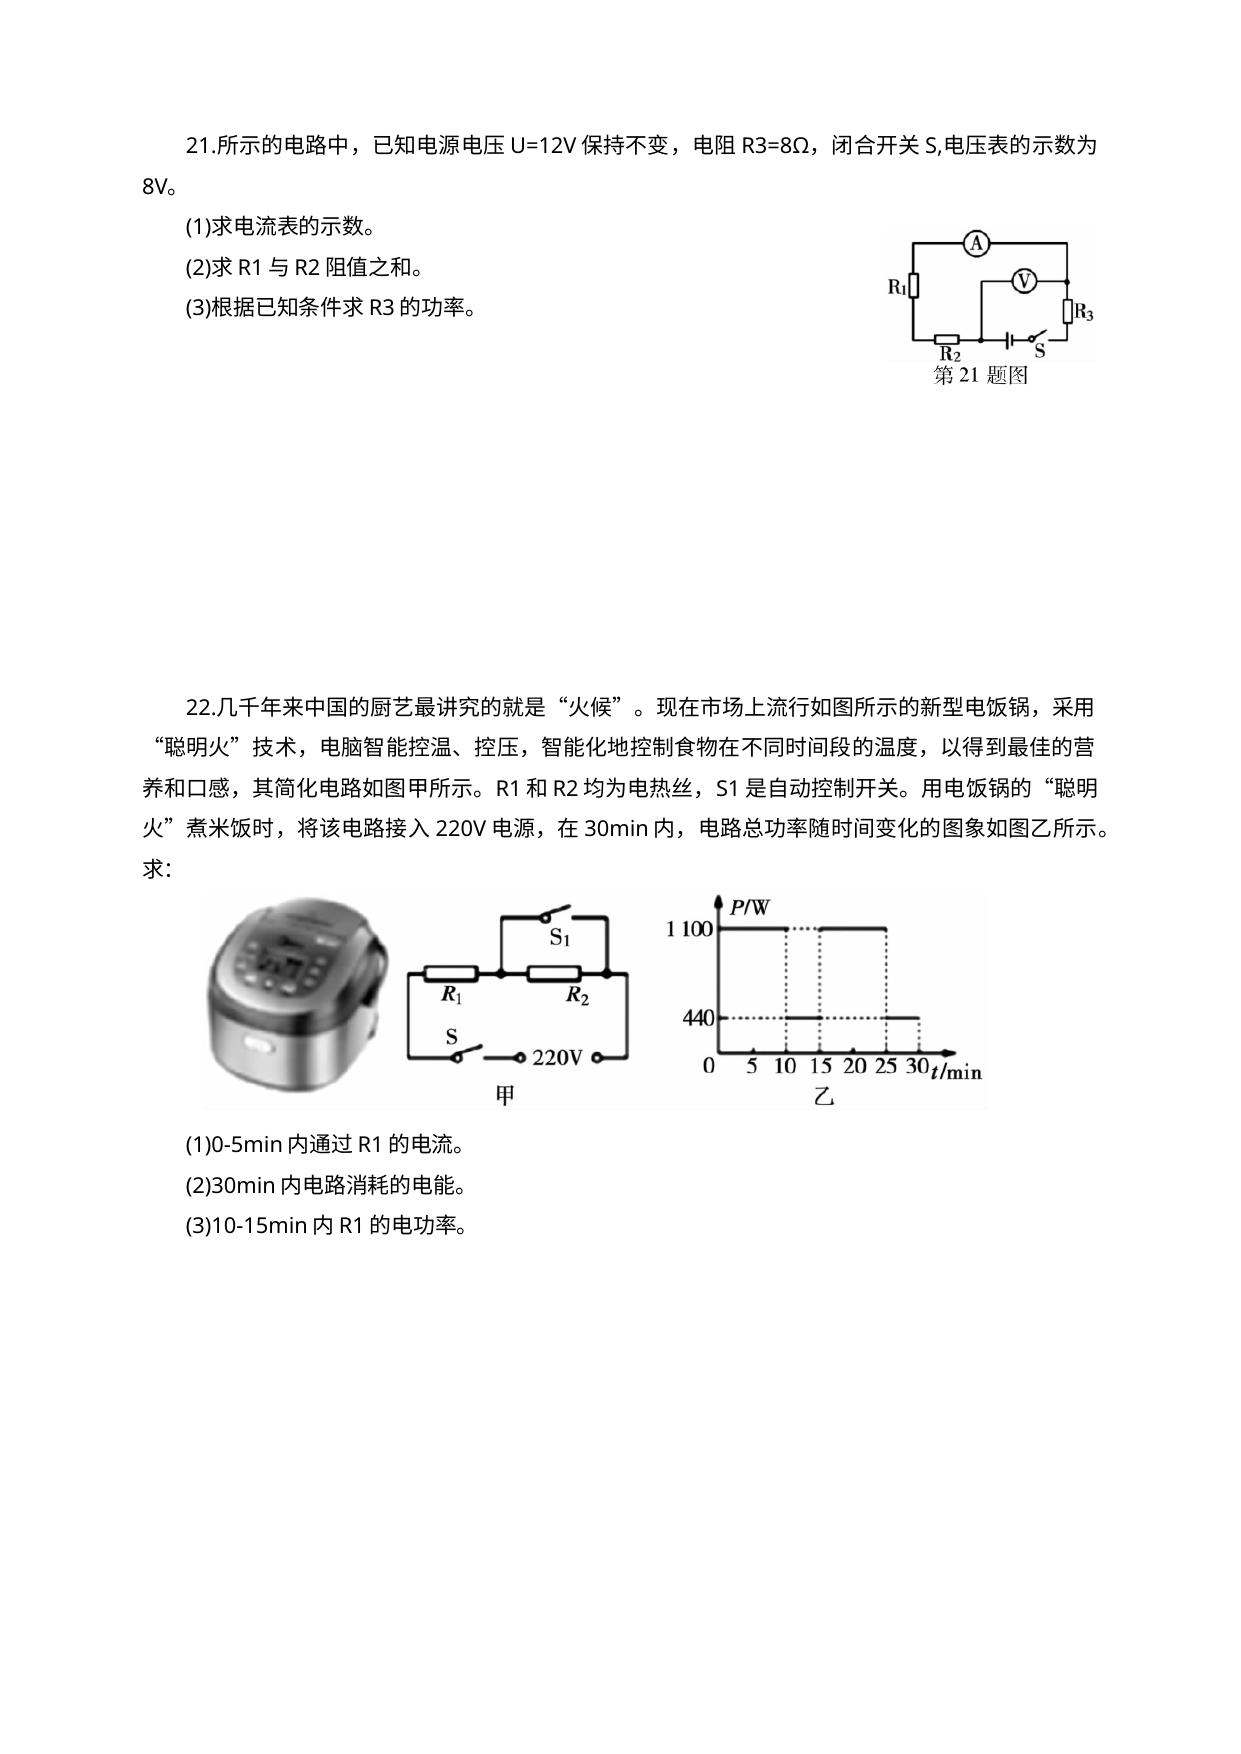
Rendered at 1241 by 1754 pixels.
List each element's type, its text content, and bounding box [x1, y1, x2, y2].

picture [884, 224, 1099, 388]
text (1)0-5min内通过R1的电流。 [142, 1127, 1098, 1159]
text (1)求电流表的示数。 [142, 209, 1098, 241]
text (2)求R1与R2阻值之和。 [142, 249, 884, 282]
text (2)30min内电路消耗的电能。 [142, 1167, 1098, 1200]
picture [185, 892, 988, 1115]
text (3)根据已知条件求R3的功率。 [142, 290, 884, 322]
text 21.所示的电路中，已知电源电压U=12V保持不变，电阻R3=8Ω，闭合开关S,电压表的示数为8V。 [142, 128, 1098, 201]
text (3)10-15min内R1的电功率。 [142, 1208, 1098, 1240]
text 22.几千年来中国的厨艺最讲究的就是“火候”。现在市场上流行如图所示的新型电饭锅，采用“聪明火”技术，电脑智能控温、控压，智能化地控制食物在不同时间段的温度，以得到最佳的营养和口感，其简化电路如图甲所示。R1和R2均为电热丝，S1是自动控制开关。用电饭锅的“聪明火”煮米饭时，将该电路接入220V电源，在30min内，电路总功率随时间变化的图象如图乙所示。求： [142, 689, 1098, 884]
